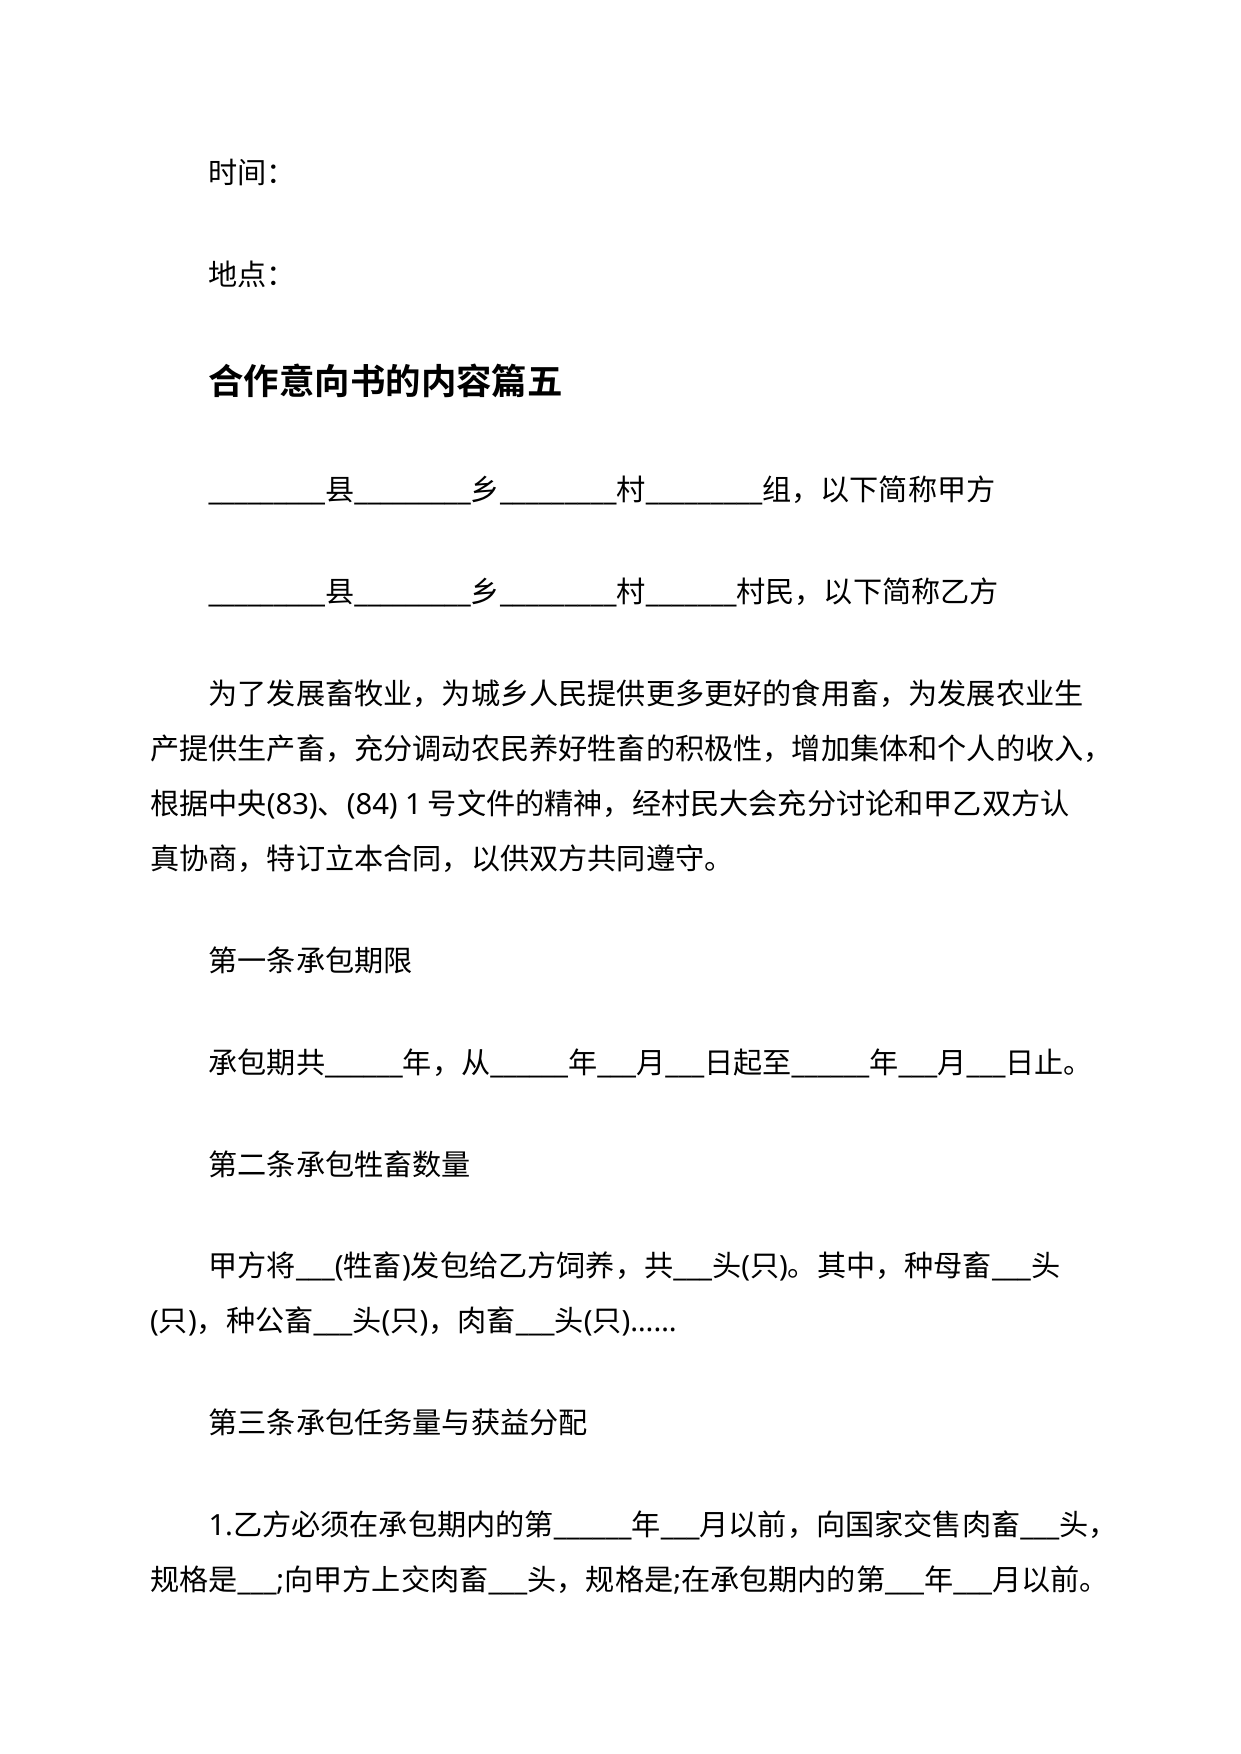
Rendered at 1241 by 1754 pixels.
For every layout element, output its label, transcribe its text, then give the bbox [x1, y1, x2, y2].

text 第二条承包牲畜数量 [150, 1141, 1090, 1183]
text 地点： [150, 252, 1090, 294]
text 第一条承包期限 [150, 937, 1090, 980]
text 时间： [150, 150, 1090, 192]
text 第三条承包任务量与获益分配 [150, 1400, 1090, 1442]
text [150, 1502, 1090, 1599]
text _________县_________乡_________村_________组，以下简称甲方 [150, 467, 1090, 509]
text 为了发展畜牧业，为城乡人民提供更多更好的食用畜，为发展农业生产提供生产畜，充分调动农民养好牲畜的积极性，增加集体和个人的收入，根据中央(83)、(84) 1号文件的精神，经村民大会充分讨论和甲乙双方认真协商，特订立本合同，以供双方共同遵守。 [150, 671, 1090, 878]
text 承包期共______年，从______年___月___日起至______年___月___日止。 [150, 1039, 1090, 1082]
text 甲方将___(牲畜)发包给乙方饲养，共___头(只)。其中，种母畜___头(只)，种公畜___头(只)，肉畜___头(只)…… [150, 1243, 1090, 1340]
text _________县_________乡_________村_______村民，以下简称乙方 [150, 569, 1090, 611]
text 合作意向书的内容篇五 [150, 353, 1090, 405]
